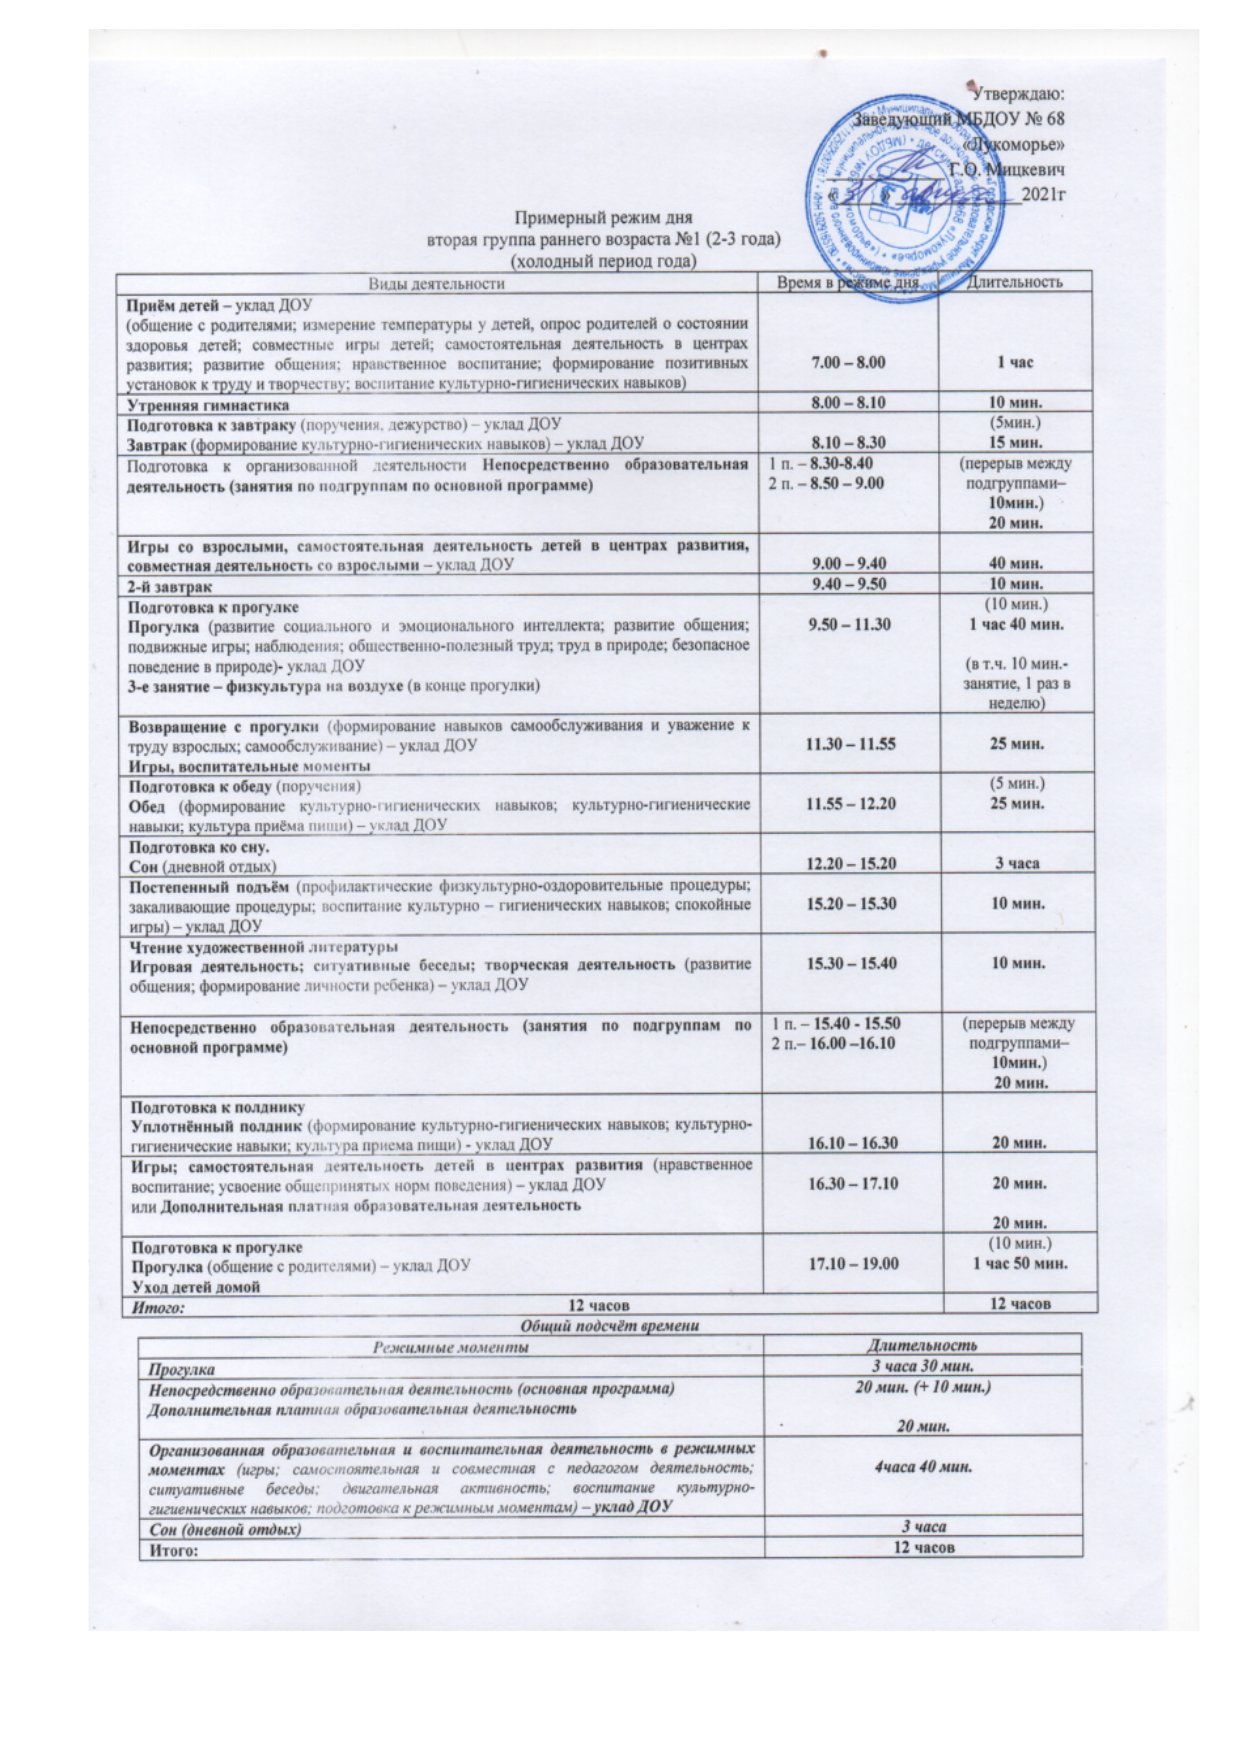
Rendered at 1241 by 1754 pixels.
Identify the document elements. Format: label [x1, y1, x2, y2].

picture [88, 29, 1200, 1631]
